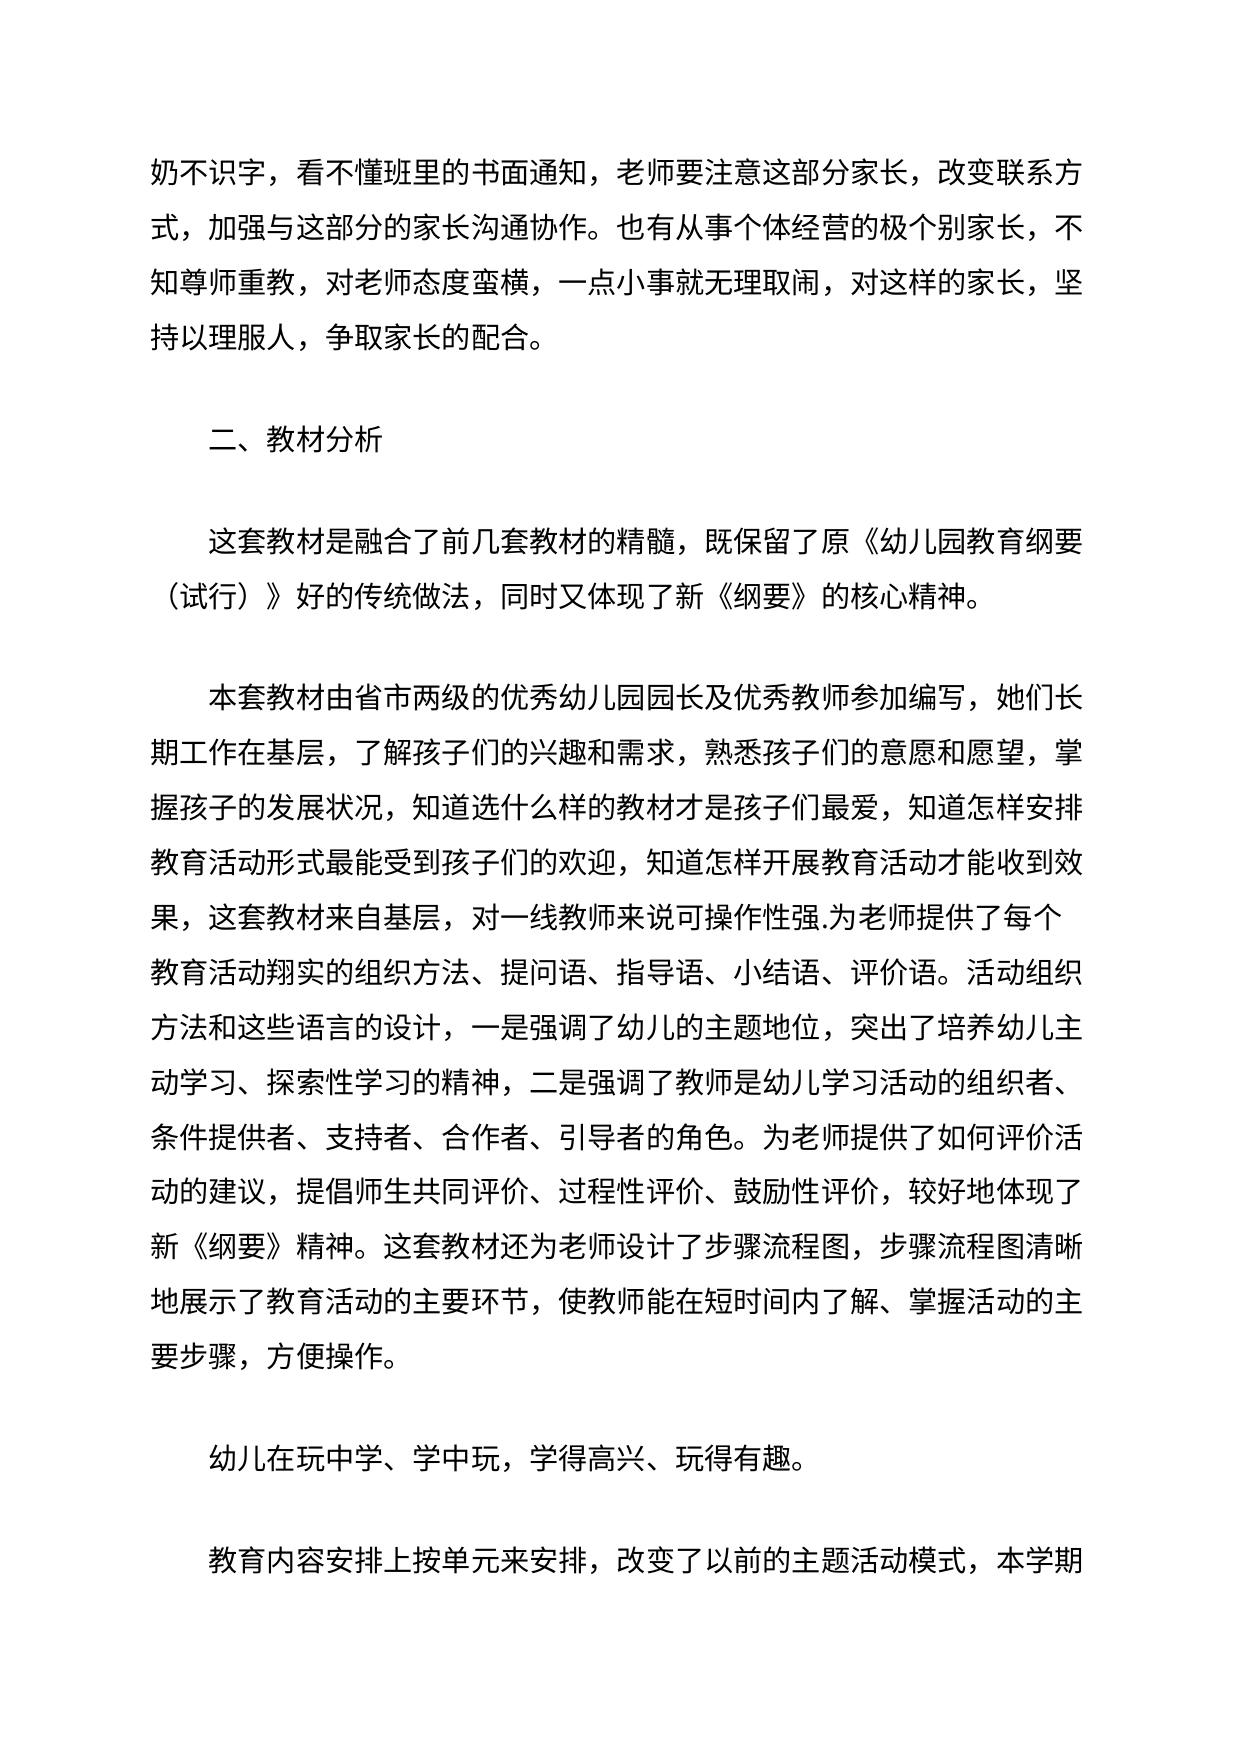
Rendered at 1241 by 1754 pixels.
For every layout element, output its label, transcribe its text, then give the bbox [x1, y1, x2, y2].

text 本套教材由省市两级的优秀幼儿园园长及优秀教师参加编写，她们长期工作在基层，了解孩子们的兴趣和需求，熟悉孩子们的意愿和愿望，掌握孩子的发展状况，知道选什么样的教材才是孩子们最爱，知道怎样安排教育活动形式最能受到孩子们的欢迎，知道怎样开展教育活动才能收到效果，这套教材来自基层，对一线教师来说可操作性强.为老师提供了每个教育活动翔实的组织方法、提问语、指导语、小结语、评价语。活动组织方法和这些语言的设计，一是强调了幼儿的主题地位，突出了培养幼儿主动学习、探索性学习的精神，二是强调了教师是幼儿学习活动的组织者、条件提供者、支持者、合作者、引导者的角色。为老师提供了如何评价活动的建议，提倡师生共同评价、过程性评价、鼓励性评价，较好地体现了新《纲要》精神。这套教材还为老师设计了步骤流程图，步骤流程图清晰地展示了教育活动的主要环节，使教师能在短时间内了解、掌握活动的主要步骤，方便操作。 [150, 675, 1090, 1376]
text 幼儿在玩中学、学中玩，学得高兴、玩得有趣。 [150, 1436, 1090, 1478]
text 这套教材是融合了前几套教材的精髓，既保留了原《幼儿园教育纲要（试行）》好的传统做法，同时又体现了新《纲要》的核心精神。 [150, 518, 1090, 615]
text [150, 150, 1090, 357]
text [150, 1537, 1090, 1579]
text 二、教材分析 [150, 416, 1090, 459]
